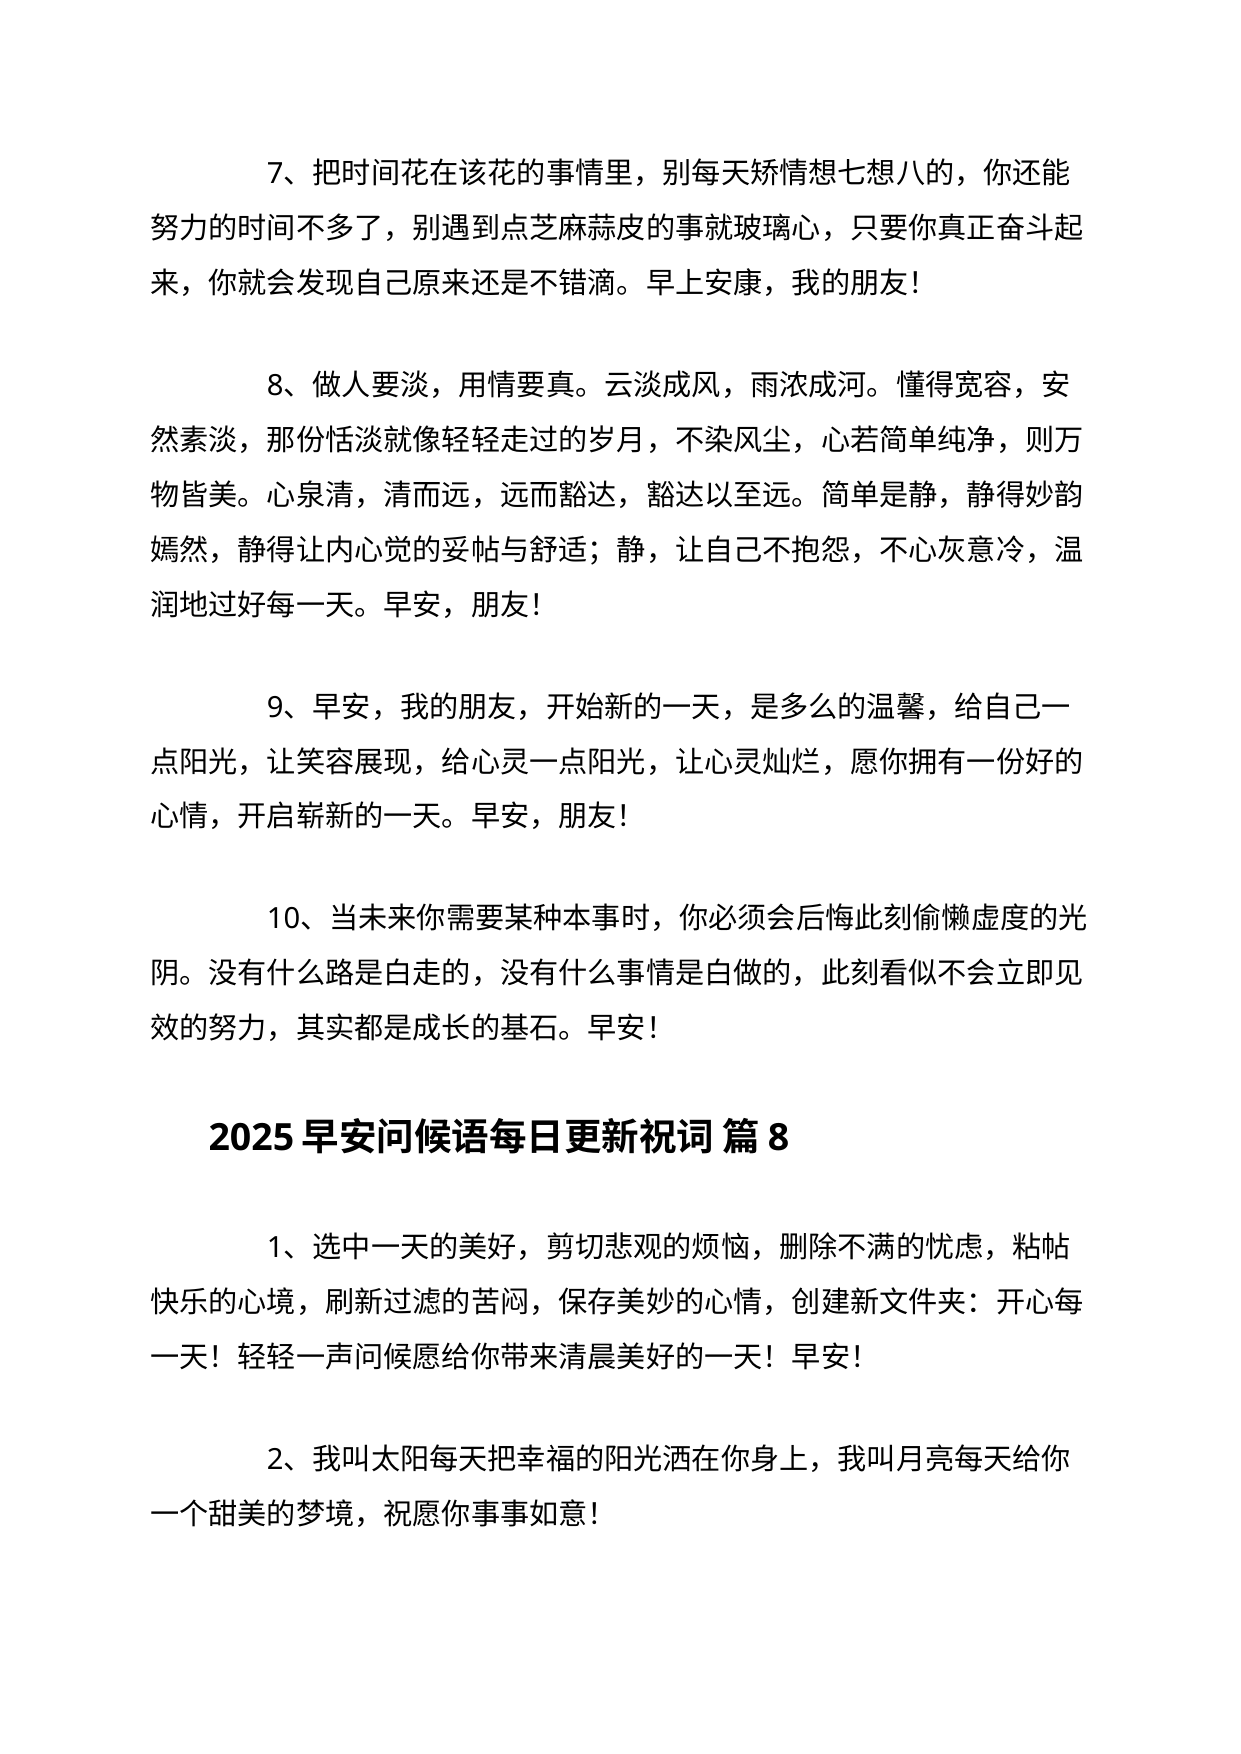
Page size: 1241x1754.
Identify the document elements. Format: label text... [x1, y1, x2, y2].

text 10、当未来你需要某种本事时，你必须会后悔此刻偷懒虚度的光阴。没有什么路是白走的，没有什么事情是白做的，此刻看似不会立即见效的努力，其实都是成长的基石。早安！ [150, 895, 1090, 1047]
text 2025早安问候语每日更新祝词 篇8 [150, 1106, 1090, 1161]
text 2、我叫太阳每天把幸福的阳光洒在你身上，我叫月亮每天给你一个甜美的梦境，祝愿你事事如意！ [150, 1436, 1090, 1533]
text 9、早安，我的朋友，开始新的一天，是多么的温馨，给自己一点阳光，让笑容展现，给心灵一点阳光，让心灵灿烂，愿你拥有一份好的心情，开启崭新的一天。早安，朋友！ [150, 683, 1090, 835]
text 7、把时间花在该花的事情里，别每天矫情想七想八的，你还能努力的时间不多了，别遇到点芝麻蒜皮的事就玻璃心，只要你真正奋斗起来，你就会发现自己原来还是不错滴。早上安康，我的朋友！ [150, 150, 1090, 302]
text 1、选中一天的美好，剪切悲观的烦恼，删除不满的忧虑，粘帖快乐的心境，刷新过滤的苦闷，保存美妙的心情，创建新文件夹：开心每一天！轻轻一声问候愿给你带来清晨美好的一天！早安！ [150, 1224, 1090, 1376]
text 8、做人要淡，用情要真。云淡成风，雨浓成河。懂得宽容，安然素淡，那份恬淡就像轻轻走过的岁月，不染风尘，心若简单纯净，则万物皆美。心泉清，清而远，远而豁达，豁达以至远。简单是静，静得妙韵嫣然，静得让内心觉的妥帖与舒适；静，让自己不抱怨，不心灰意冷，温润地过好每一天。早安，朋友！ [150, 362, 1090, 624]
